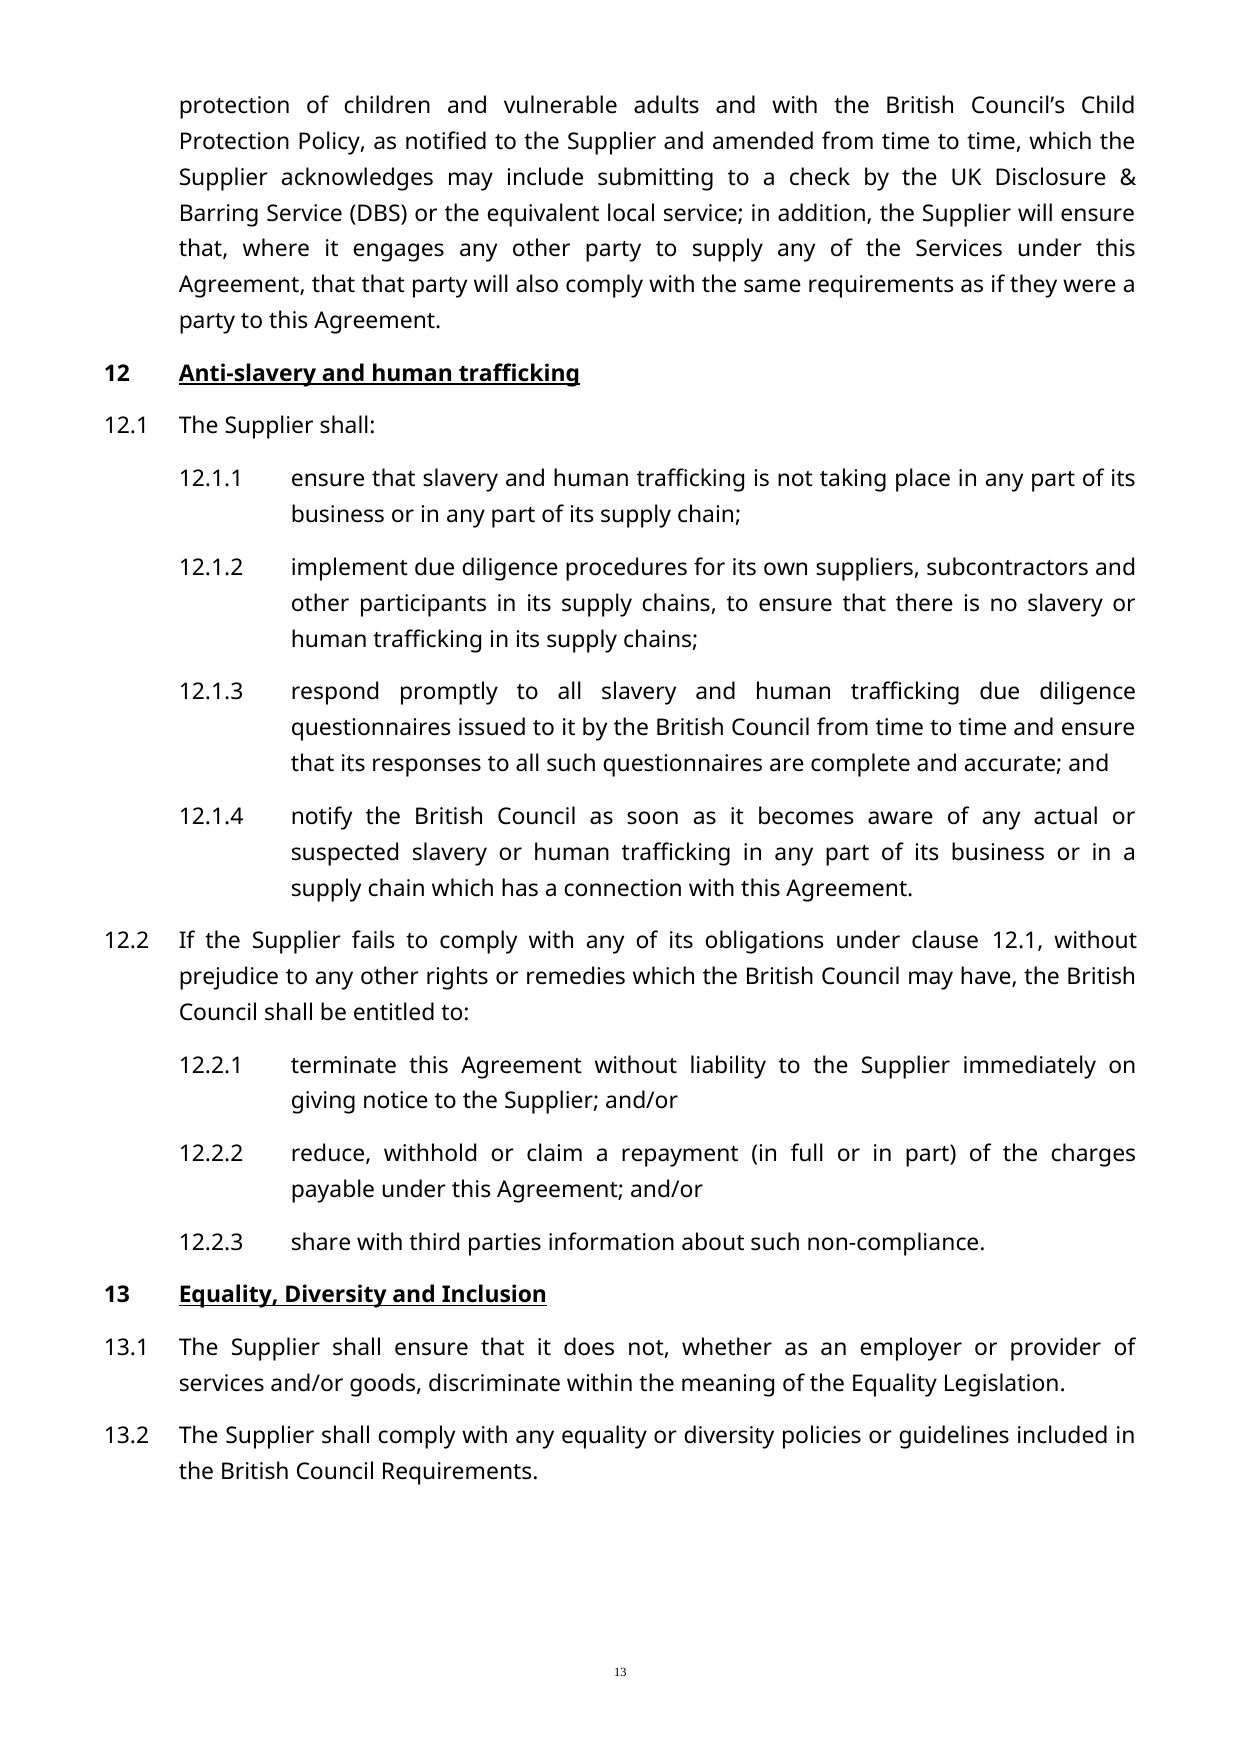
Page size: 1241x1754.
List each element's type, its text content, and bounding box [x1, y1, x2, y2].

subtitle implement due diligence procedures for its own suppliers, subcontractors and other participants in its supply chains, to ensure that there is no slavery or human trafficking in its supply chains; [178, 551, 1137, 654]
subtitle If the Supplier fails to comply with any of its obligations under clause 12.1, without prejudice to any other rights or remedies which the British Council may have, the British Council shall be entitled to: [103, 924, 1137, 1027]
subtitle Equality, Diversity and Inclusion [103, 1278, 1137, 1309]
subtitle reduce, withhold or claim a repayment (in full or in part) of the charges payable under this Agreement; and/or [178, 1137, 1137, 1204]
subtitle The Supplier shall comply with any equality or diversity policies or guidelines included in the British Council Requirements. [103, 1419, 1137, 1487]
subtitle The Supplier shall: [103, 409, 1137, 441]
subtitle respond promptly to all slavery and human trafficking due diligence questionnaires issued to it by the British Council from time to time and ensure that its responses to all such questionnaires are complete and accurate; and [178, 675, 1137, 778]
subtitle terminate this Agreement without liability to the Supplier immediately on giving notice to the Supplier; and/or [178, 1048, 1137, 1116]
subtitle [103, 89, 1137, 336]
subtitle Anti-slavery and human trafficking [103, 357, 1137, 388]
subtitle ensure that slavery and human trafficking is not taking place in any part of its business or in any part of its supply chain; [178, 462, 1137, 529]
subtitle notify the British Council as soon as it becomes aware of any actual or suspected slavery or human trafficking in any part of its business or in a supply chain which has a connection with this Agreement. [178, 799, 1137, 903]
subtitle share with third parties information about such non-compliance. [178, 1226, 1137, 1257]
subtitle The Supplier shall ensure that it does not, whether as an employer or provider of services and/or goods, discriminate within the meaning of the Equality Legislation. [103, 1331, 1137, 1398]
